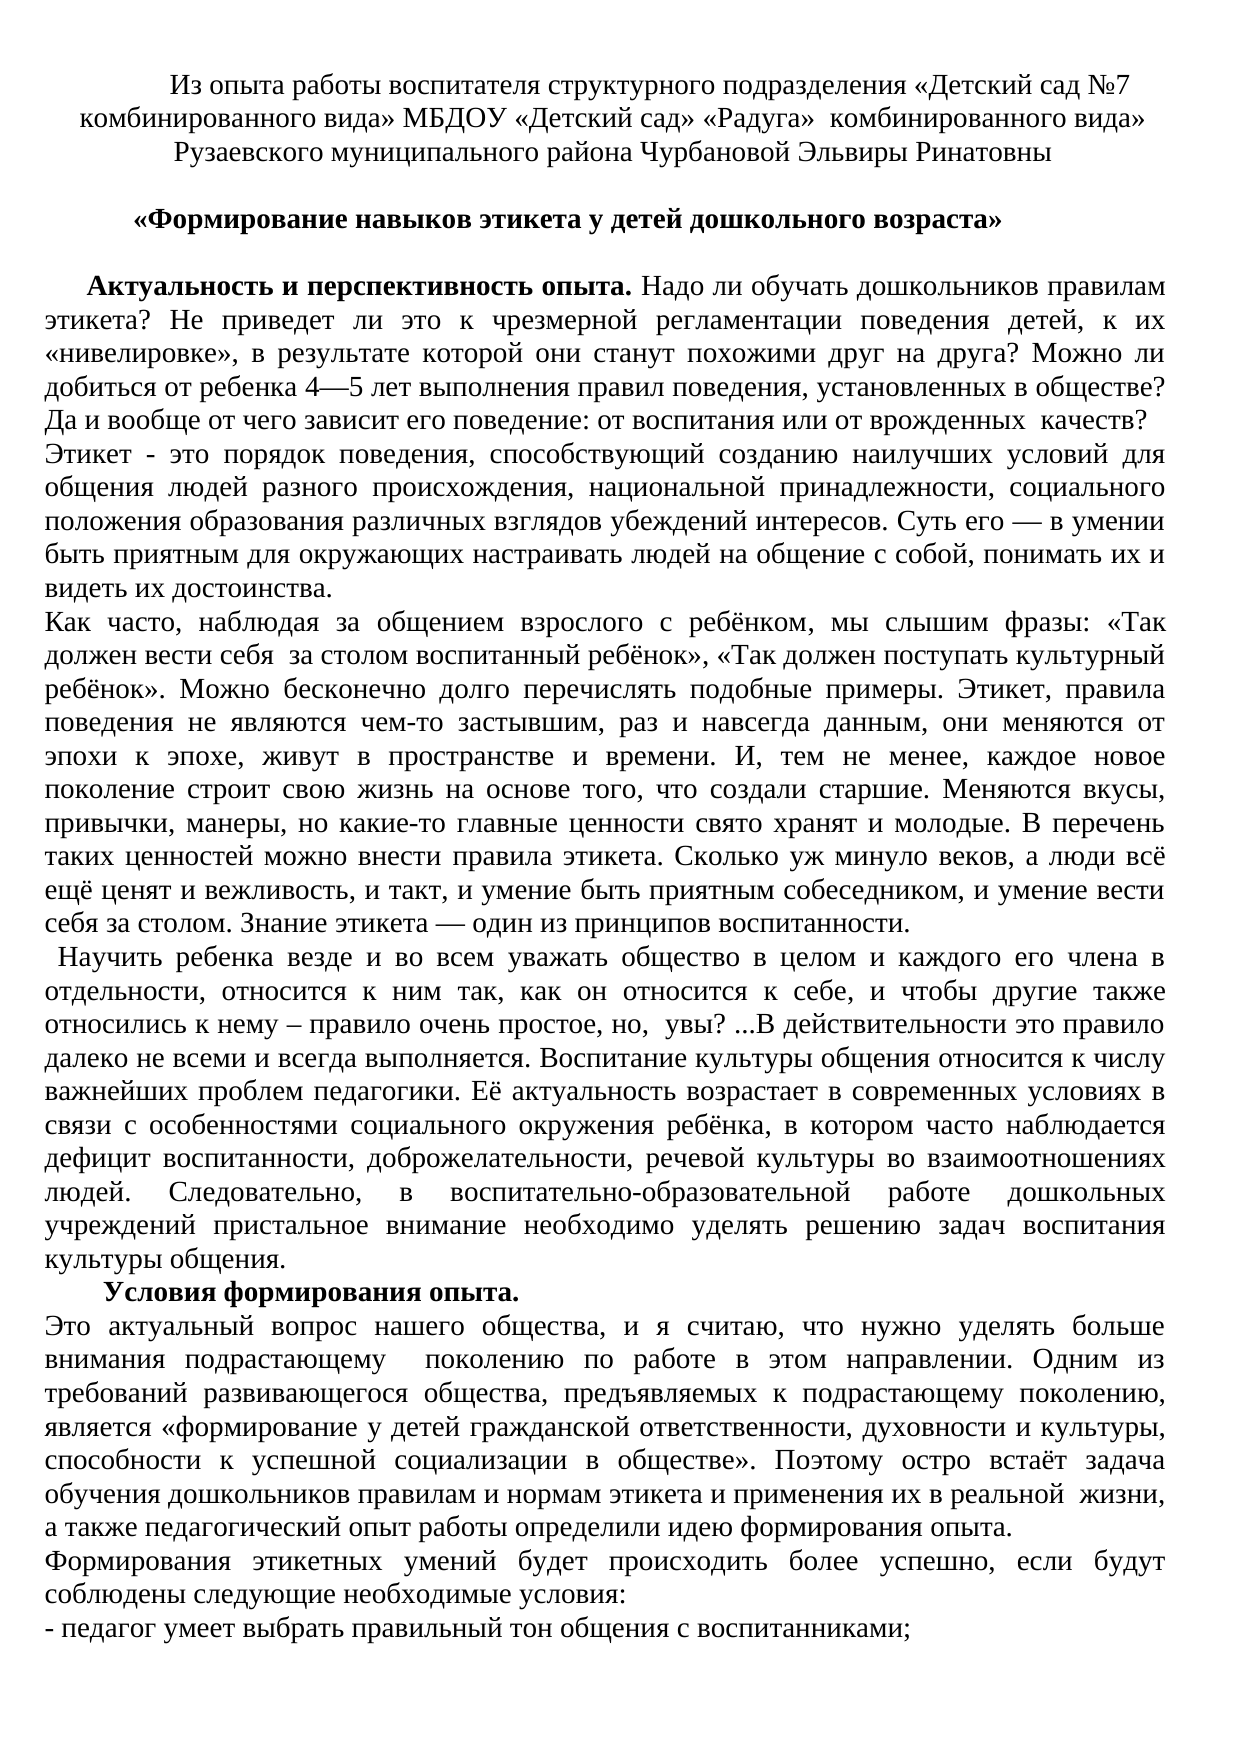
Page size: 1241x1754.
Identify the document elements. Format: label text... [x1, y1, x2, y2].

text Этикет - это порядок поведения, способствующий созданию наилучших условий для общения людей разного происхождения, национальной принадлежности, социального положения образования различных взглядов убеждений интересов. Суть его — в умении быть приятным для окружающих настраивать людей на общение с собой, понимать их и видеть их достоинства. [44, 436, 1167, 604]
text Актуальность и перспективность опыта. Надо ли обучать дошкольников правилам этикета? Не приведет ли это к чрезмерной регламентации поведения детей, к их «нивелировке», в результате которой они станут похожими друг на друга? Можно ли добиться от ребенка 4—5 лет выполнения правил поведения, установленных в обществе? Да и вообще от чего зависит его поведение: от воспитания или от врожденных качеств? [44, 268, 1167, 436]
text - педагог умеет выбрать правильный тон общения с воспитанниками; [44, 1610, 1167, 1643]
text Из опыта работы воспитателя структурного подразделения «Детский сад №7 комбинированного вида» МБДОУ «Детский сад» «Радуга» комбинированного вида» Рузаевского муниципального района Чурбановой Эльвиры Ринатовны [59, 67, 1167, 168]
text Научить ребенка везде и во всем уважать общество в целом и каждого его члена в отдельности, относится к ним так, как он относится к себе, и чтобы другие также относились к нему – правило очень простое, но, увы? ...В действительности это правило далеко не всеми и всегда выполняется. Воспитание культуры общения относится к числу важнейших проблем педагогики. Её актуальность возрастает в современных условиях в связи с особенностями социального окружения ребёнка, в котором часто наблюдается дефицит воспитанности, доброжелательности, речевой культуры во взаимоотношениях людей. Следовательно, в воспитательно-образовательной работе дошкольных учреждений пристальное внимание необходимо уделять решению задач воспитания культуры общения. [44, 939, 1167, 1274]
text Это актуальный вопрос нашего общества, и я считаю, что нужно уделять больше внимания подрастающему поколению по работе в этом направлении. Одним из требований развивающегося общества, предъявляемых к подрастающему поколению, является «формирование у детей гражданской ответственности, духовности и культуры, способности к успешной социализации в обществе». Поэтому остро встаёт задача обучения дошкольников правилам и нормам этикета и применения их в реальной жизни, а также педагогический опыт работы определили идею формирования опыта. [44, 1308, 1167, 1543]
text Как часто, наблюдая за общением взрослого с ребёнком, мы слышим фразы: «Так должен вести себя за столом воспитанный ребёнок», «Так должен поступать культурный ребёнок». Можно бесконечно долго перечислять подобные примеры. Этикет, правила поведения не являются чем-то застывшим, раз и навсегда данным, они меняются от эпохи к эпохе, живут в пространстве и времени. И, тем не менее, каждое новое поколение строит свою жизнь на основе того, что создали старшие. Меняются вкусы, привычки, манеры, но какие-то главные ценности свято хранят и молодые. В перечень таких ценностей можно внести правила этикета. Сколько уж минуло веков, а люди всё ещё ценят и вежливость, и такт, и умение быть приятным собеседником, и умение вести себя за столом. Знание этикета — один из принципов воспитанности. [44, 604, 1167, 939]
text Формирования этикетных умений будет происходить более успешно, если будут соблюдены следующие необходимые условия: [44, 1543, 1167, 1610]
text Условия формирования опыта. [44, 1274, 1167, 1308]
text «Формирование навыков этикета у детей дошкольного возраста» [59, 201, 1167, 235]
